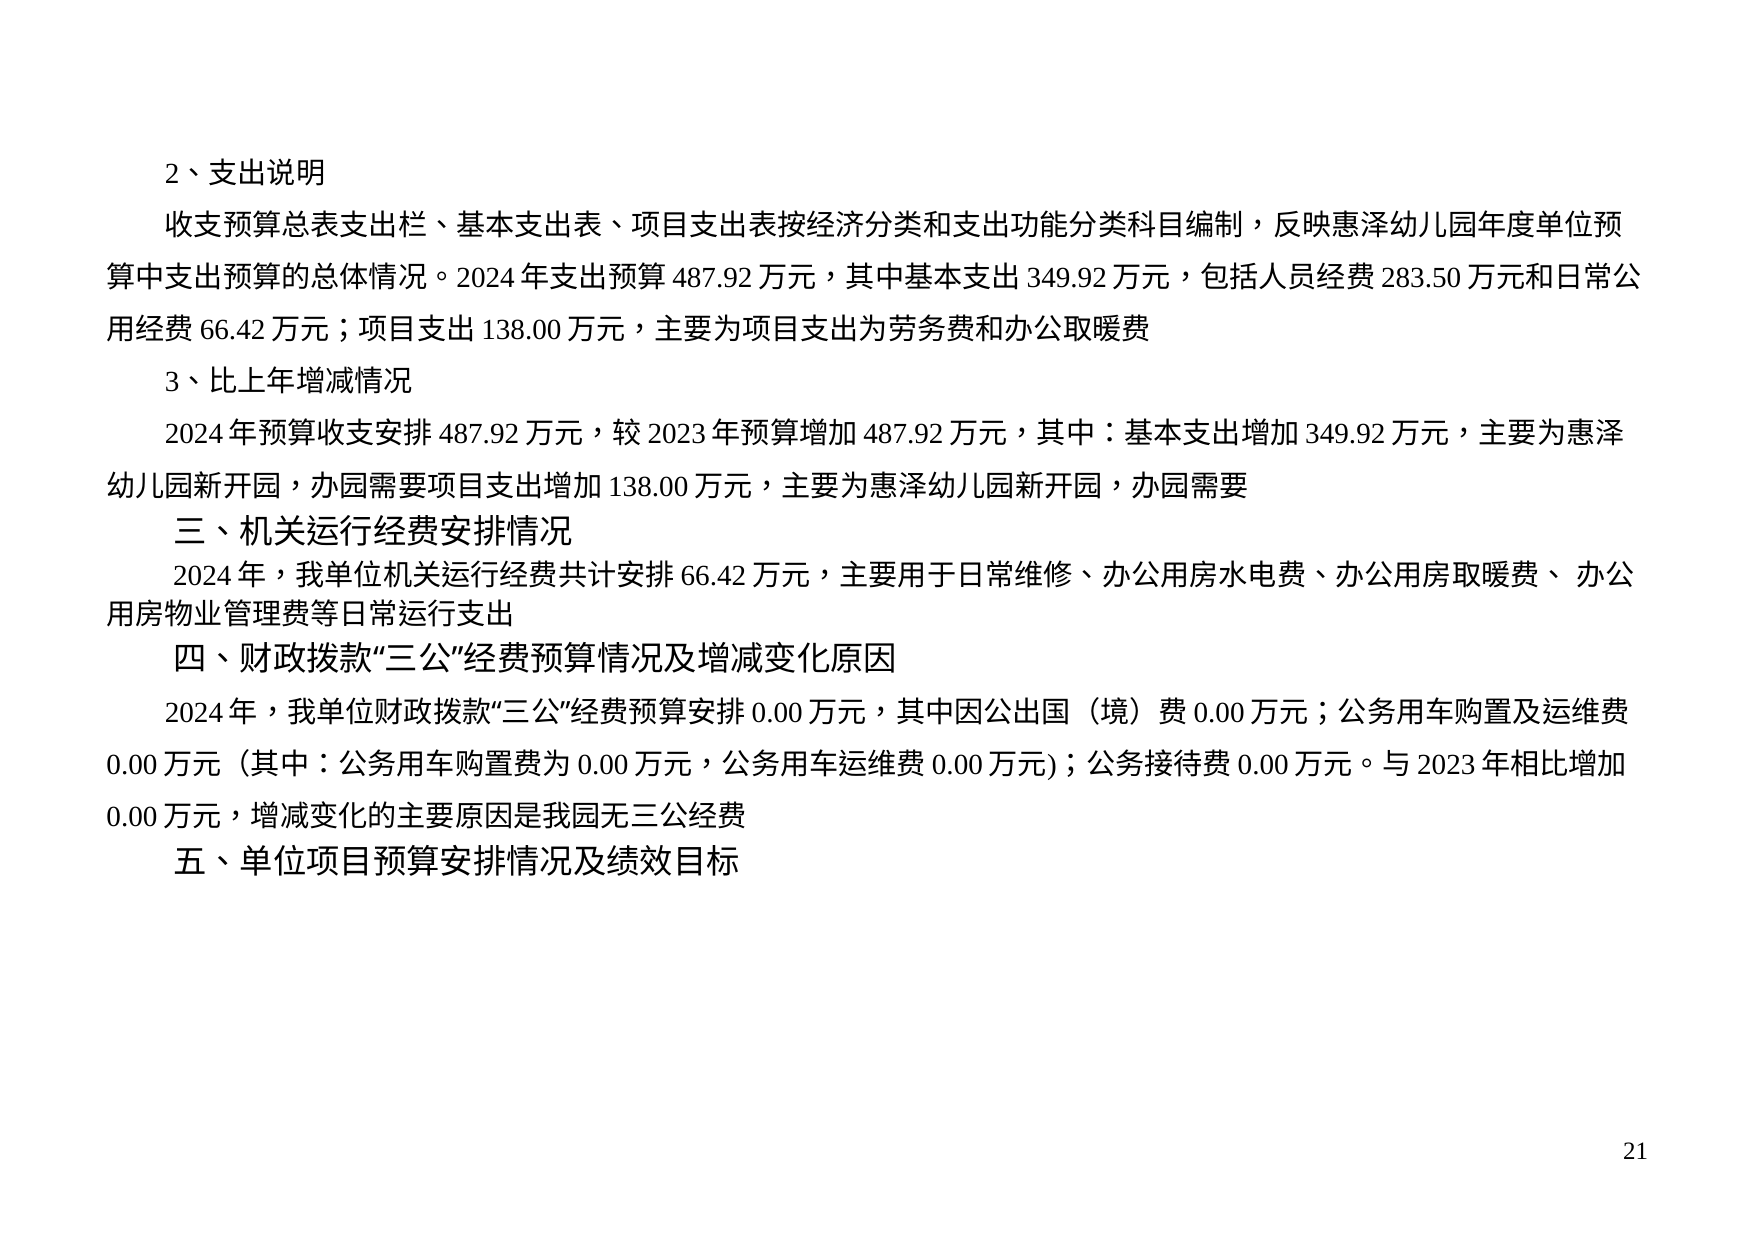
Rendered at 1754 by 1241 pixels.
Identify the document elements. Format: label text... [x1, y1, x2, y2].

text 2、支出说明 [106, 142, 1648, 194]
text 2024年预算收支安排487.92万元，较2023年预算增加487.92万元，其中：基本支出增加349.92万元，主要为惠泽幼儿园新开园，办园需要项目支出增加138.00万元，主要为惠泽幼儿园新开园，办园需要 [106, 402, 1648, 506]
text 2024年，我单位机关运行经费共计安排66.42万元，主要用于日常维修、办公用房水电费、办公用房取暖费、 办公用房物业管理费等日常运行支出 [106, 554, 1648, 633]
text 3、比上年增减情况 [106, 350, 1648, 402]
text 收支预算总表支出栏、基本支出表、项目支出表按经济分类和支出功能分类科目编制，反映惠泽幼儿园年度单位预算中支出预算的总体情况。2024年支出预算487.92万元，其中基本支出349.92万元，包括人员经费283.50万元和日常公用经费66.42万元；项目支出138.00万元，主要为项目支出为劳务费和办公取暖费 [106, 194, 1648, 350]
text 四、财政拨款“三公”经费预算情况及增减变化原因 [106, 634, 1648, 680]
text 五、单位项目预算安排情况及绩效目标 [106, 838, 1648, 883]
text 三、机关运行经费安排情况 [106, 507, 1648, 553]
text 2024年，我单位财政拨款“三公”经费预算安排0.00万元，其中因公出国（境）费0.00万元；公务用车购置及运维费0.00万元（其中：公务用车购置费为0.00万元，公务用车运维费0.00万元)；公务接待费0.00万元。与2023年相比增加0.00万元，增减变化的主要原因是我园无三公经费 [106, 681, 1648, 837]
